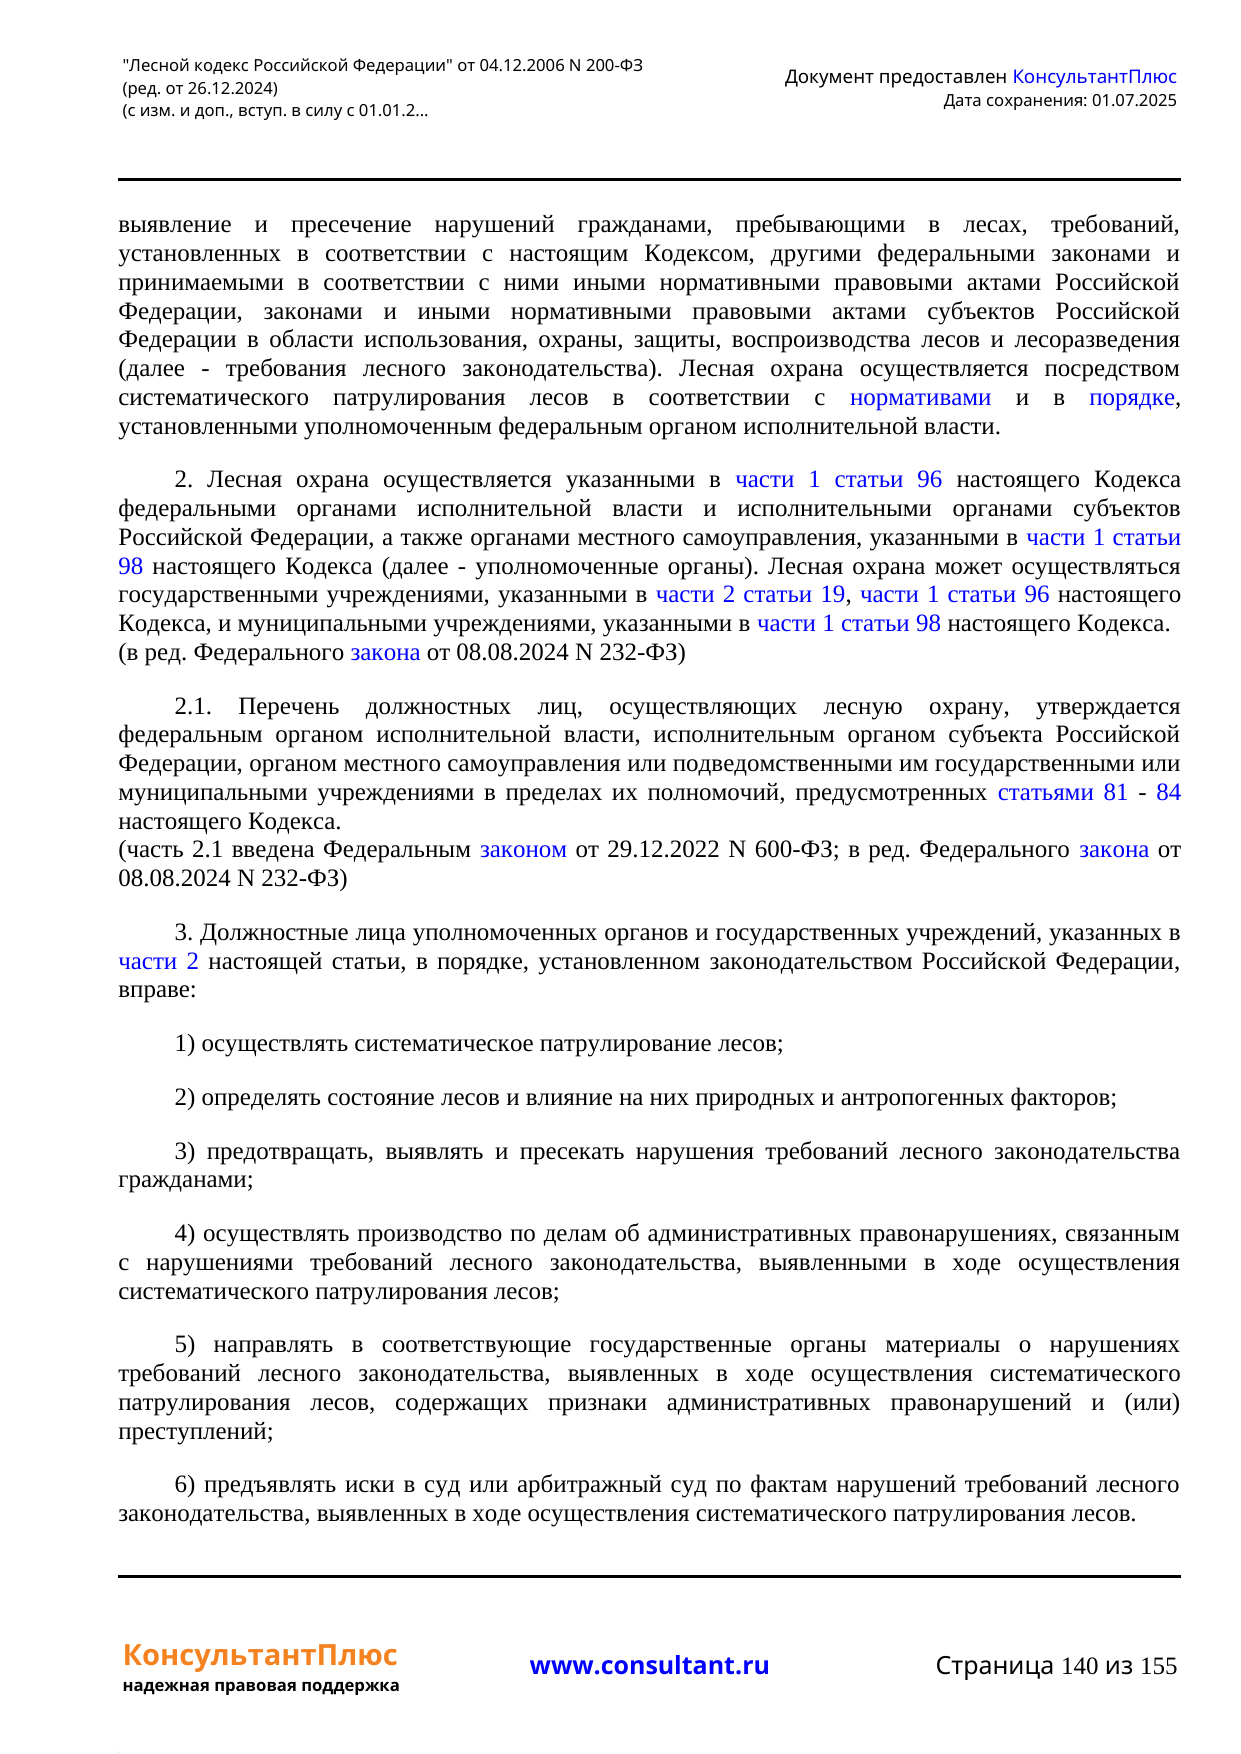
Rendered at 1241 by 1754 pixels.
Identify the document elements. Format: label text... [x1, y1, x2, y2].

text 6) предъявлять иски в суд или арбитражный суд по фактам нарушений требований лесного законодательства, выявленных в ходе осуществления систематического патрулирования лесов. [118, 1469, 1181, 1527]
text 3) предотвращать, выявлять и пресекать нарушения требований лесного законодательства гражданами; [118, 1136, 1181, 1193]
text 3. Должностные лица уполномоченных органов и государственных учреждений, указанных в части 2 настоящей статьи, в порядке, установленном законодательством Российской Федерации, вправе: [118, 917, 1181, 1003]
text 1) осуществлять систематическое патрулирование лесов; [118, 1028, 1181, 1057]
text 5) направлять в соответствующие государственные органы материалы о нарушениях требований лесного законодательства, выявленных в ходе осуществления систематического патрулирования лесов, содержащих признаки административных правонарушений и (или) преступлений; [118, 1329, 1181, 1444]
text 2.1. Перечень должностных лиц, осуществляющих лесную охрану, утверждается федеральным органом исполнительной власти, исполнительным органом субъекта Российской Федерации, органом местного самоуправления или подведомственными им государственными или муниципальными учреждениями в пределах их полномочий, предусмотренных статьями 81 - 84 настоящего Кодекса. [118, 691, 1181, 834]
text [118, 209, 1181, 439]
text 2) определять состояние лесов и влияние на них природных и антропогенных факторов; [118, 1082, 1181, 1111]
text 2. Лесная охрана осуществляется указанными в части 1 статьи 96 настоящего Кодекса федеральными органами исполнительной власти и исполнительными органами субъектов Российской Федерации, а также органами местного самоуправления, указанными в части 1 статьи 98 настоящего Кодекса (далее - уполномоченные органы). Лесная охрана может осуществляться государственными учреждениями, указанными в части 2 статьи 19, части 1 статьи 96 настоящего Кодекса, и муниципальными учреждениями, указанными в части 1 статьи 98 настоящего Кодекса. [118, 464, 1181, 637]
text (в ред. Федерального закона от 08.08.2024 N 232-ФЗ) [118, 637, 1181, 666]
text (часть 2.1 введена Федеральным законом от 29.12.2022 N 600-ФЗ; в ред. Федерального закона от 08.08.2024 N 232-ФЗ) [118, 834, 1181, 892]
text 4) осуществлять производство по делам об административных правонарушениях, связанным с нарушениями требований лесного законодательства, выявленными в ходе осуществления систематического патрулирования лесов; [118, 1218, 1181, 1304]
